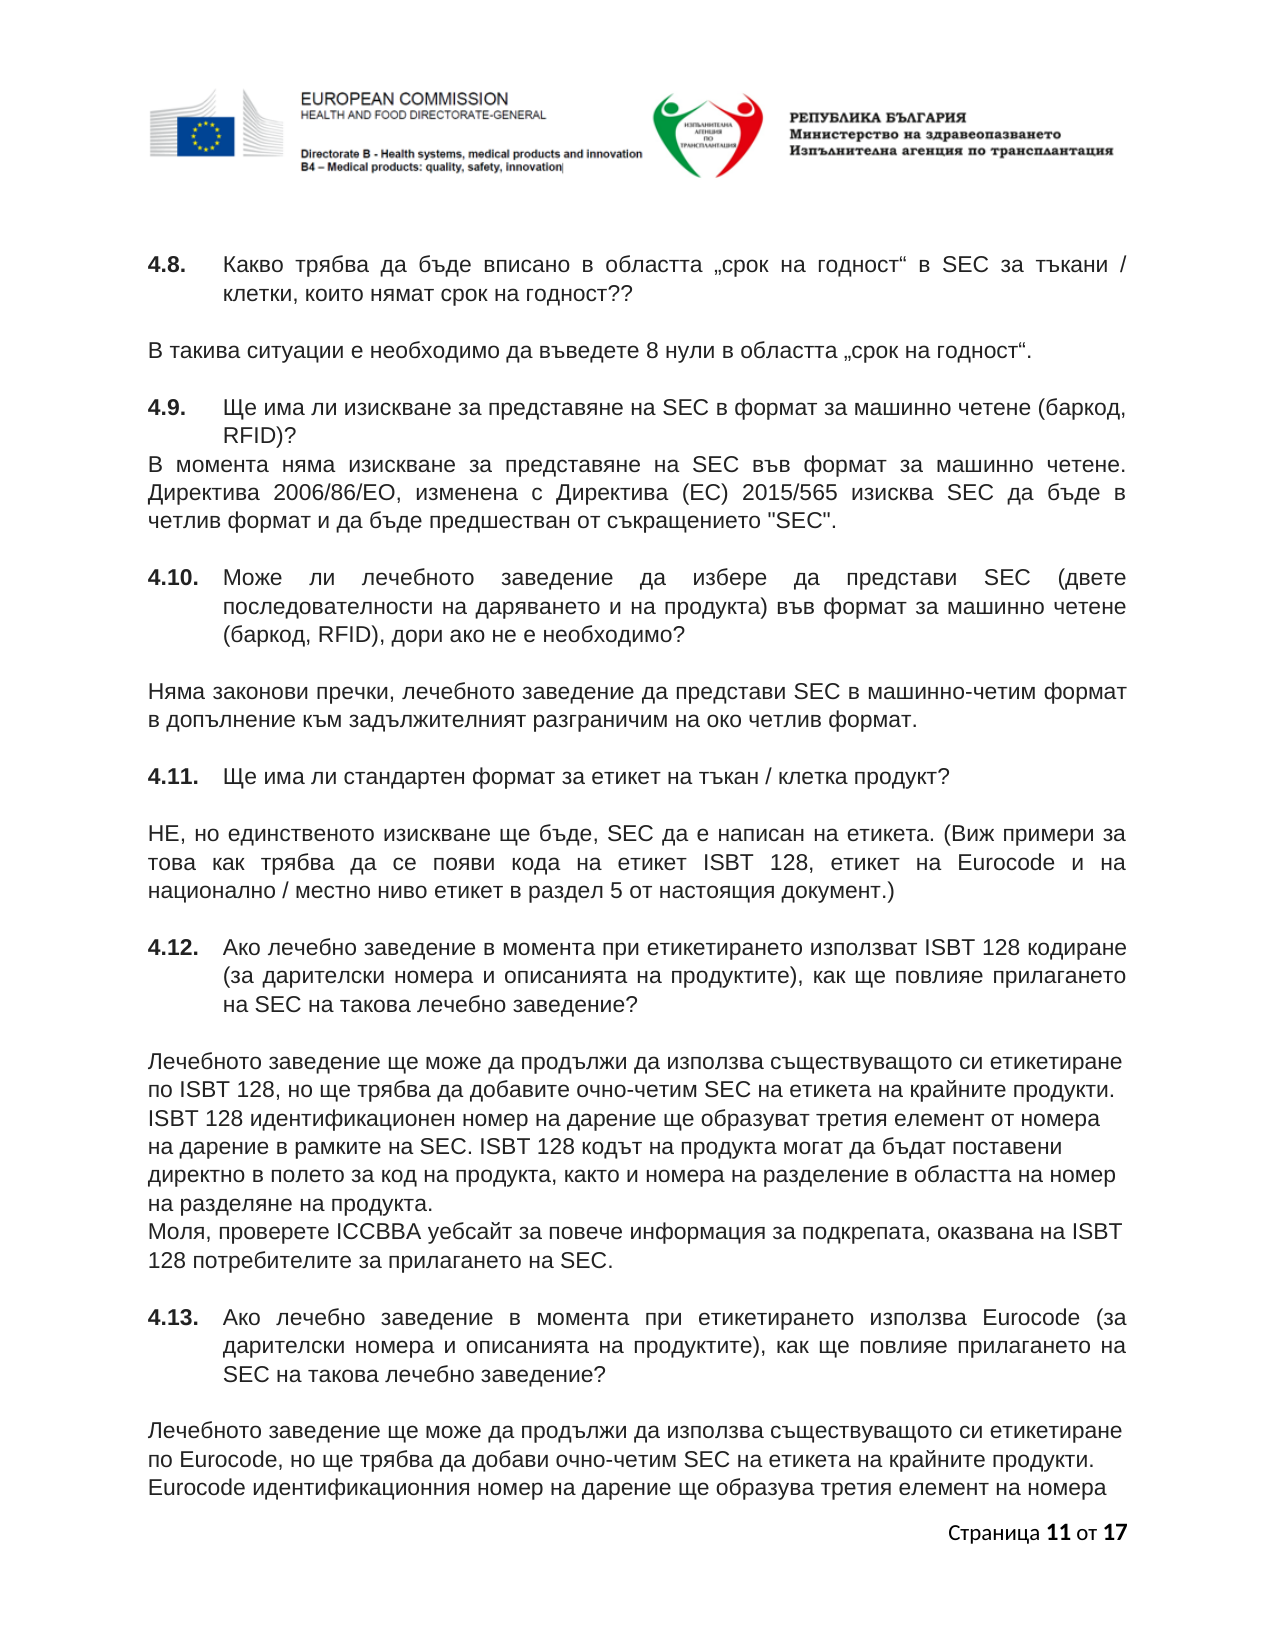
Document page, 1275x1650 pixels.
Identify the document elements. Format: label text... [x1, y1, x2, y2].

list Може ли лечебното заведение да избере да представи SEC (двете последователности на даряването и на продукта) във формат за машинно четене (баркод, RFID), дори ако не е необходимо? [148, 564, 1127, 647]
text В момента няма изискване за представяне на SEC във формат за машинно четене. Директива 2006/86/ЕО, изменена с Директива (ЕС) 2015/565 изисква SEC да бъде в четлив формат и да бъде предшестван от съкращението "SEC". [148, 451, 1127, 534]
text Лечебното заведение ще може да продължи да използва съществуващото си етикетиране по ISBT 128, но ще трябва да добавите очно-четим SEC на етикета на крайните продукти. ISBT 128 идентификационен номер на дарение ще образуват третия елемент от номера на дарение в рамките на SEC. ISBT 128 кодът на продукта могат да бъдат поставени директно в полето за код на продукта, както и номера на разделение в областта на номер на разделяне на продукта. Моля, проверете ICCBBA уебсайт за повече информация за подкрепата, оказвана на ISBT 128 потребителите за прилагането на SEC. [148, 1048, 1127, 1273]
list Aко лечебно заведение в момента при етикетирането използва Eurocode (за дарителски номера и описанията на продуктите), как ще повлияе прилагането на SEC на такова лечебно заведение? [148, 1304, 1127, 1387]
text НЕ, но единственото изискване ще бъде, SEC да е написан на етикета. (Виж примери за това как трябва да се появи кода на етикет ISBT 128, етикет на Eurocode и на национално / местно ниво етикет в раздел 5 от настоящия документ.) [148, 820, 1127, 903]
list Aко лечебно заведение в момента при етикетирането използват ISBT 128 кодиране (за дарителски номера и описанията на продуктите), как ще повлияе прилагането на SEC на такова лечебно заведение? [148, 934, 1127, 1017]
picture [147, 75, 1128, 196]
list Какво трябва да бъде вписано в областта „срок на годност“ в SEC за тъкани / клетки, които нямат срок на годност?? [148, 251, 1127, 306]
list Ще има ли стандартен формат за етикет на тъкан / клетка продукт? [148, 763, 1127, 790]
text Няма законови пречки, лечебното заведение да представи SEC в машинно-четим формат в допълнение към задължителният разграничим на око четлив формат. [148, 678, 1127, 733]
text В такива ситуации е необходимо да въведете 8 нули в областта „срок на годност“. [148, 337, 1127, 363]
list Ще има ли изискване за представяне на SEC в формат за машинно четене (баркод, RFID)? [148, 394, 1127, 448]
